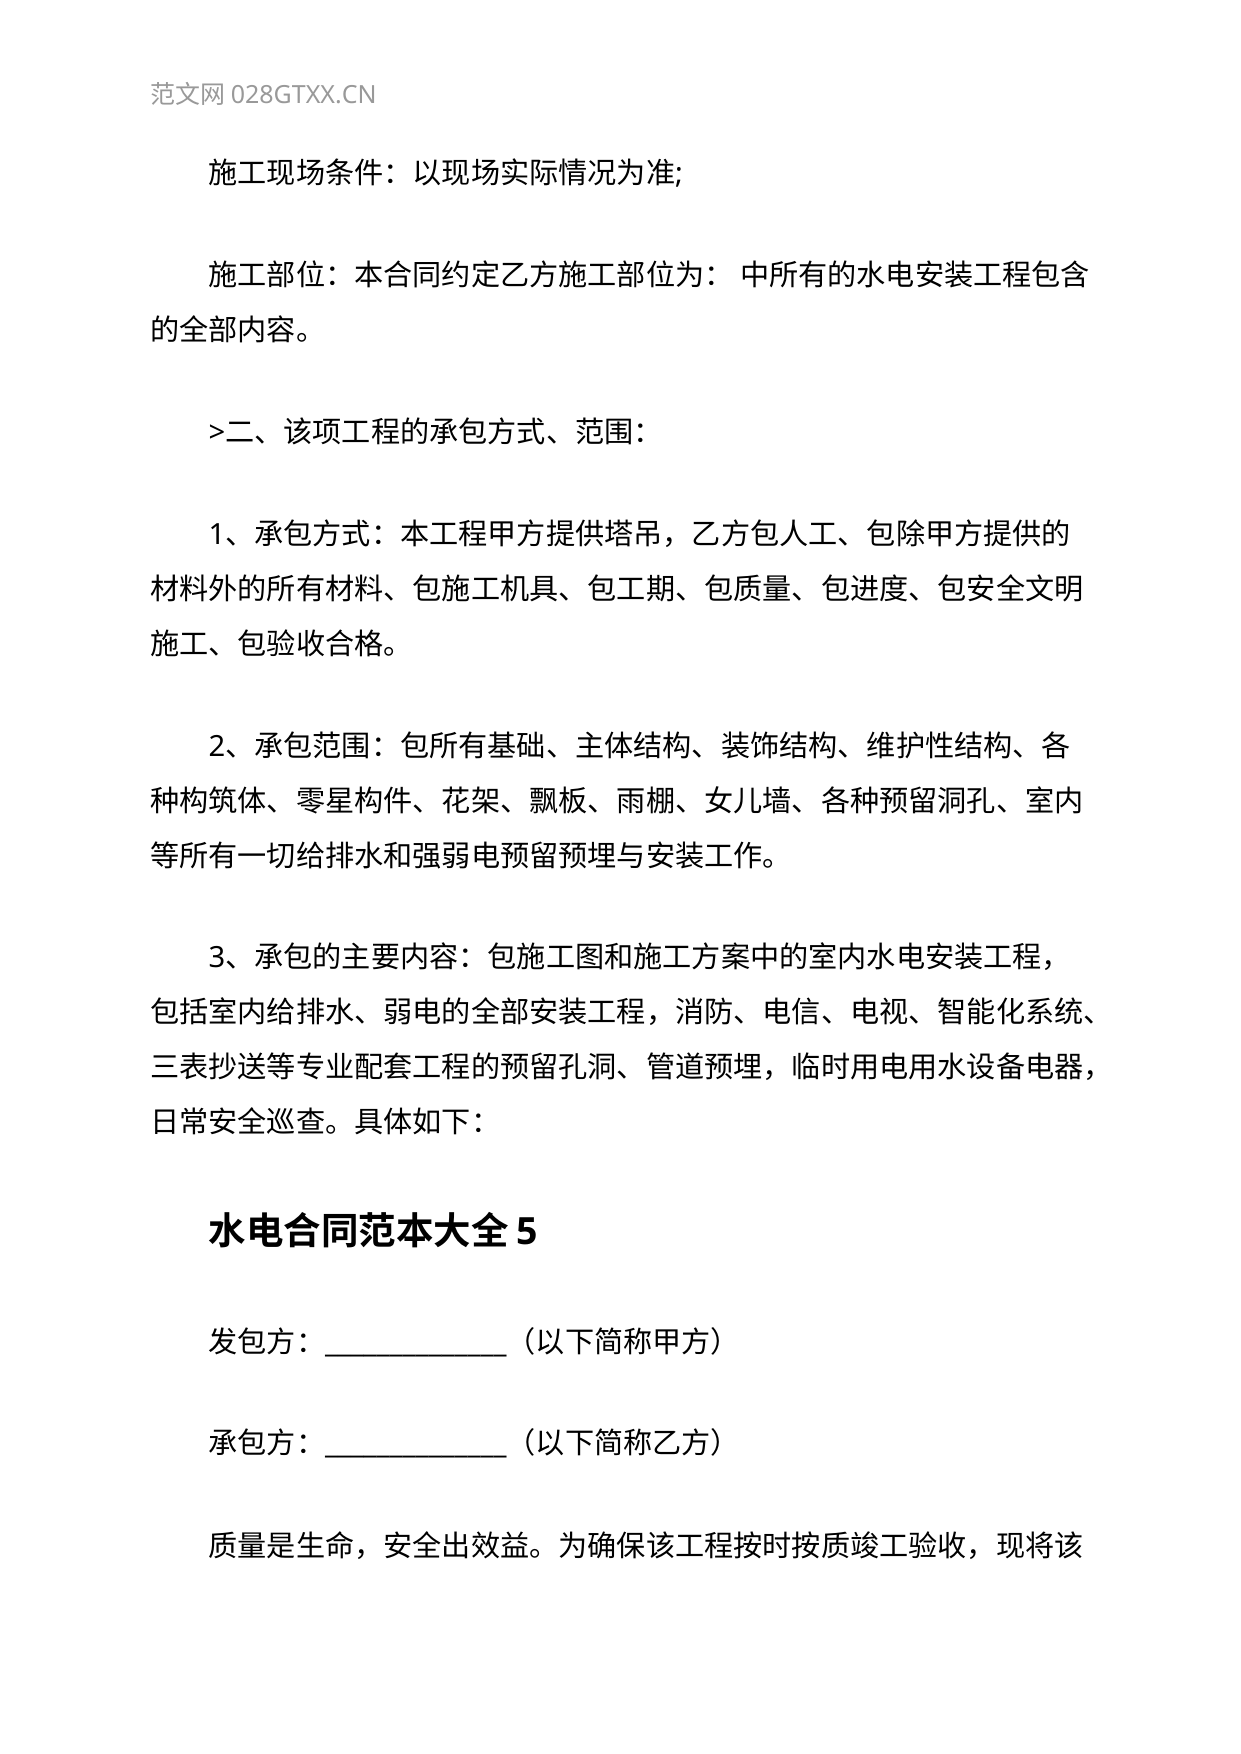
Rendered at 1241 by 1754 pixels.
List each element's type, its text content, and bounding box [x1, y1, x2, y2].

text >二、该项工程的承包方式、范围： [150, 409, 1090, 451]
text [150, 1522, 1090, 1564]
text 承包方：______________（以下简称乙方） [150, 1420, 1090, 1462]
text 3、承包的主要内容：包施工图和施工方案中的室内水电安装工程，包括室内给排水、弱电的全部安装工程，消防、电信、电视、智能化系统、三表抄送等专业配套工程的预留孔洞、管道预埋，临时用电用水设备电器，日常安全巡查。具体如下： [150, 934, 1090, 1141]
text 2、承包范围：包所有基础、主体结构、装饰结构、维护性结构、各种构筑体、零星构件、花架、飘板、雨棚、女儿墙、各种预留洞孔、室内等所有一切给排水和强弱电预留预埋与安装工作。 [150, 722, 1090, 874]
text 水电合同范本大全5 [150, 1201, 1090, 1255]
text 1、承包方式：本工程甲方提供塔吊，乙方包人工、包除甲方提供的材料外的所有材料、包施工机具、包工期、包质量、包进度、包安全文明施工、包验收合格。 [150, 511, 1090, 663]
text 发包方：______________（以下简称甲方） [150, 1318, 1090, 1361]
text 施工现场条件：以现场实际情况为准; [150, 150, 1090, 192]
text 施工部位：本合同约定乙方施工部位为： 中所有的水电安装工程包含的全部内容。 [150, 252, 1090, 349]
